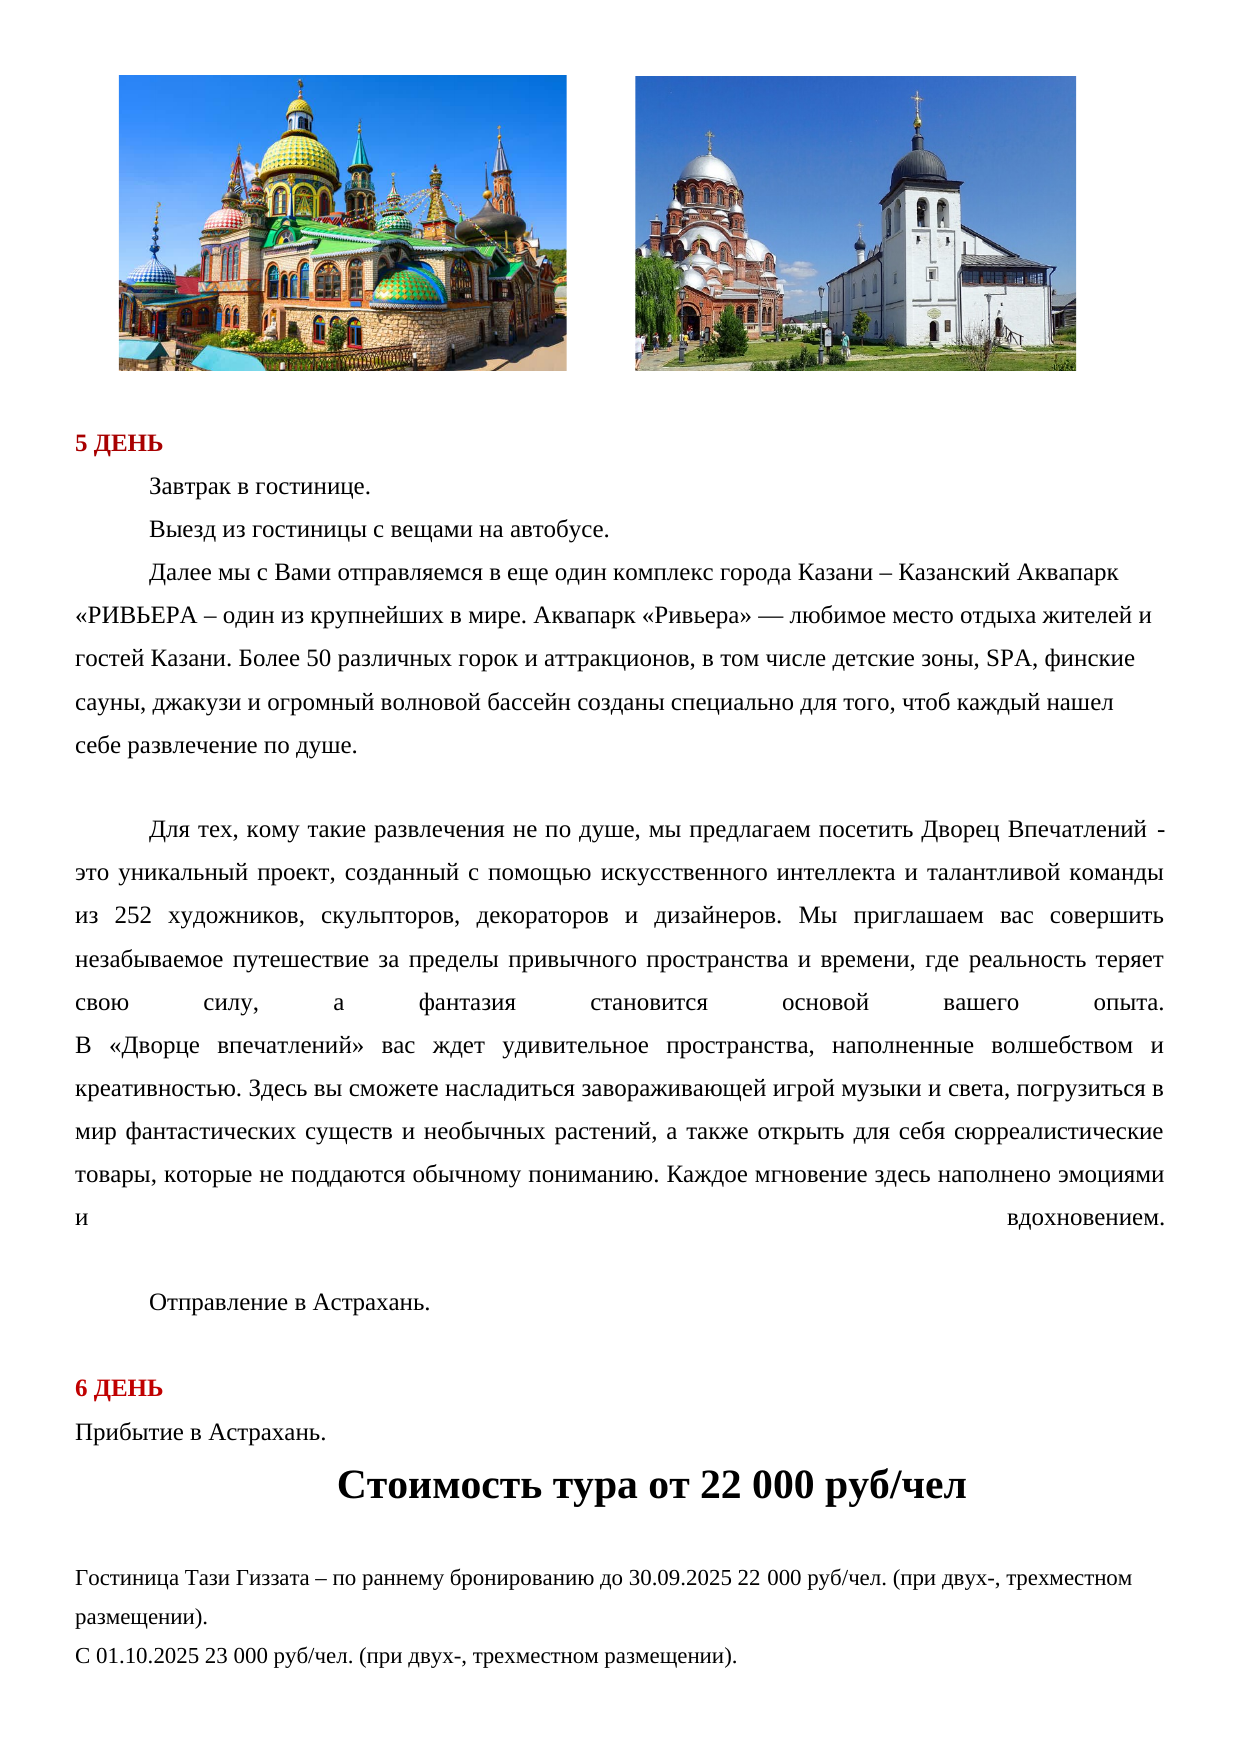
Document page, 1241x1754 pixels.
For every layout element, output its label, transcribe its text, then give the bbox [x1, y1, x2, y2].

text Выезд из гостиницы с вещами на автобусе. [75, 514, 1165, 543]
text Далее мы с Вами отправляемся в еще один комплекс города Казани – Казанский Аквапарк «РИВЬЕРА – один из крупнейших в мире. Аквапарк «Ривьера» — любимое место отдыха жителей и гостей Казани. Более 50 различных горок и аттракционов, в том числе детские зоны, SPA, финские сауны, джакузи и огромный волновой бассейн созданы специально для того, чтоб каждый нашел себе развлечение по душе. [75, 557, 1165, 800]
text 5 ДЕНЬ [75, 385, 1165, 457]
picture [118, 75, 567, 371]
text 6 ДЕНЬ [75, 1373, 1165, 1402]
text Стоимость тура от 22 000 руб/чел [75, 1460, 1165, 1549]
text Для тех, кому такие развлечения не по душе, мы предлагаем посетить Дворец Впечатлений - это уникальный проект, созданный с помощью искусственного интеллекта и талантливой команды из 252 художников, скульпторов, декораторов и дизайнеров. Мы приглашаем вас совершить незабываемое путешествие за пределы привычного пространства и времени, где реальность теряет свою силу, а фантазия становится основой вашего опыта. В «Дворце впечатлений» вас ждет удивительное пространства, наполненные волшебством и креативностью. Здесь вы сможете насладиться завораживающей игрой музыки и света, погрузиться в мир фантастических существ и необычных растений, а также открыть для себя сюрреалистические товары, которые не поддаются обычному пониманию. Каждое мгновение здесь наполнено эмоциями и вдохновением. [75, 814, 1165, 1273]
text Гостиница Тази Гиззата – по раннему бронированию до 30.09.2025 22 000 руб/чел. (при двух-, трехместном размещении). С 01.10.2025 23 000 руб/чел. (при двух-, трехместном размещении). [75, 1563, 1165, 1669]
text Отправление в Астрахань. [75, 1287, 1165, 1316]
text Прибытие в Астрахань. [75, 1417, 1165, 1445]
text Завтрак в гостинице. [75, 471, 1165, 500]
picture [635, 76, 1077, 371]
